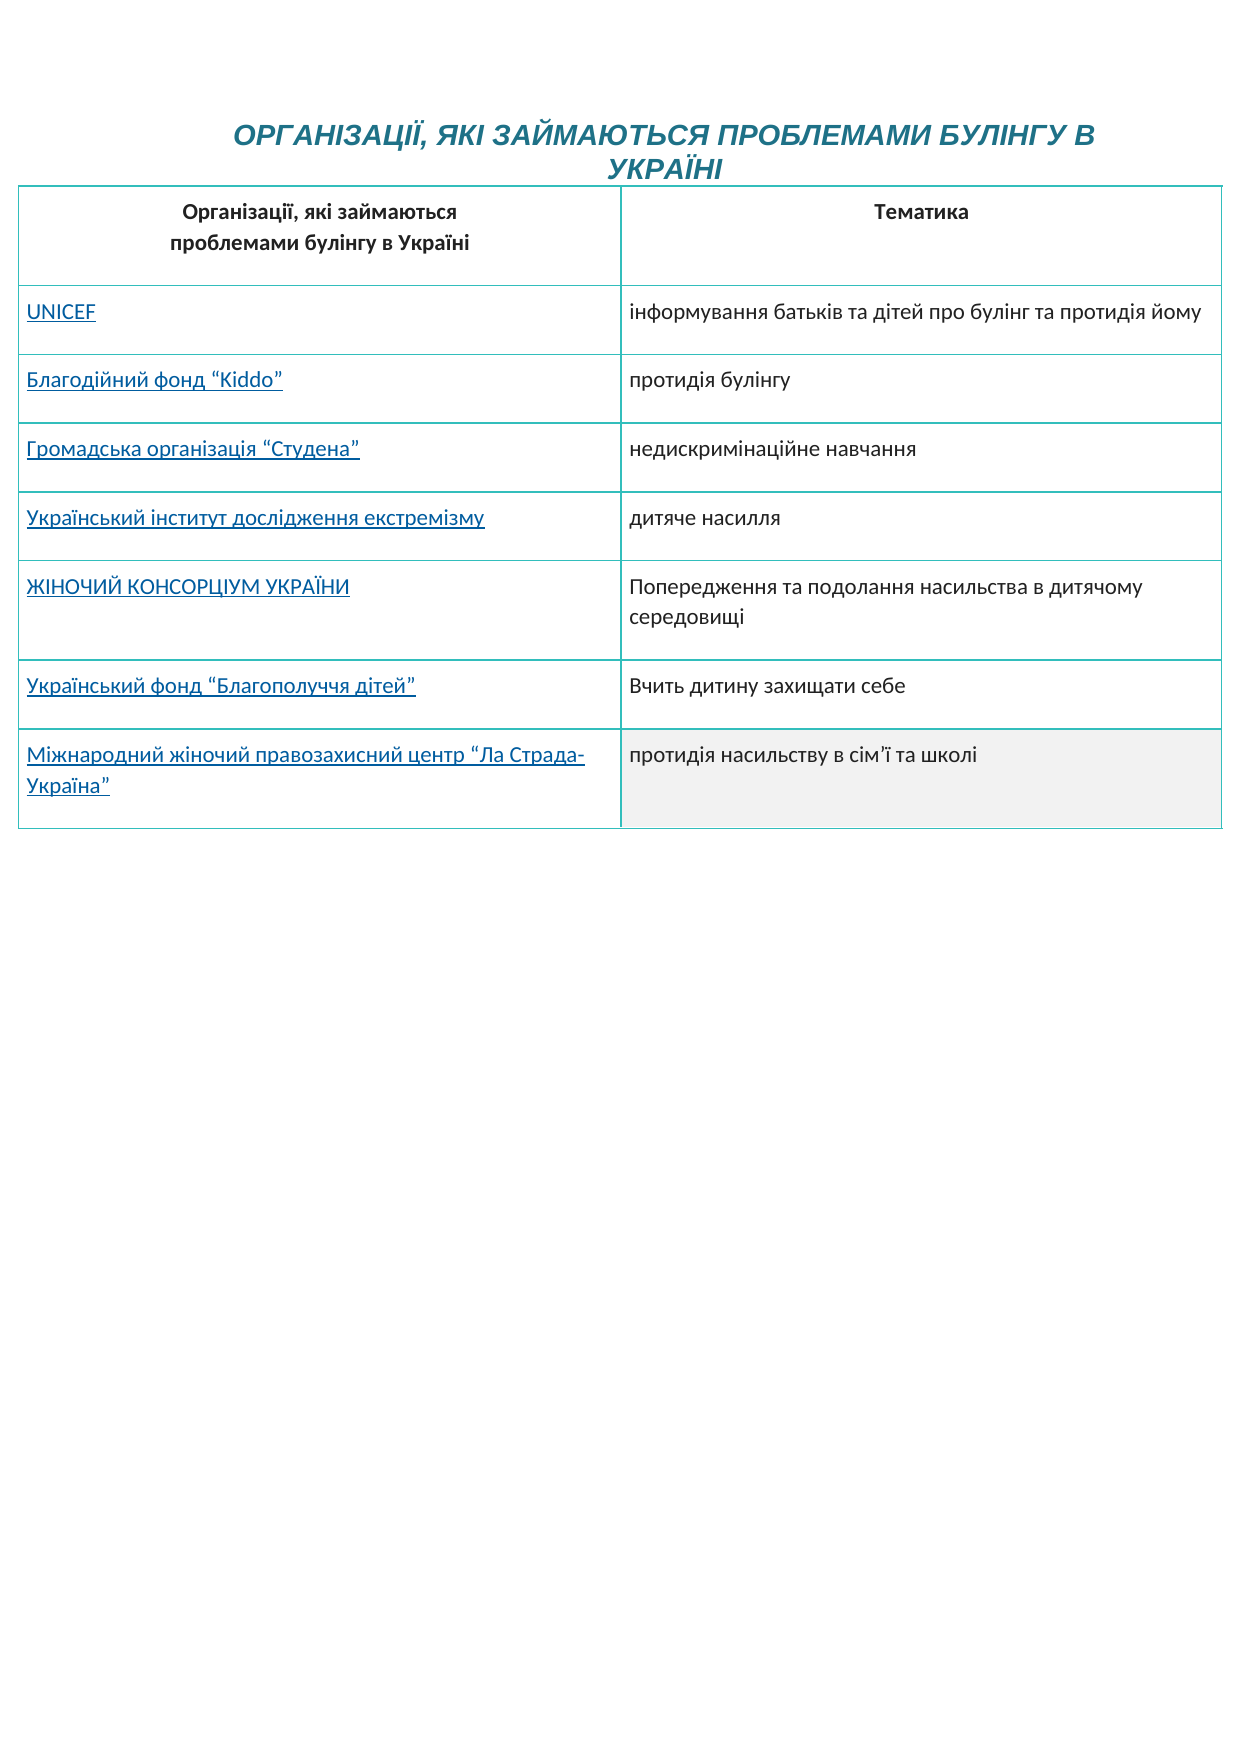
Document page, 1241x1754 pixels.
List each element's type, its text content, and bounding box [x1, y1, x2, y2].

table_cell UNICEF [19, 286, 620, 353]
table_cell протидія булінгу [622, 355, 1221, 422]
table_cell Міжнародний жіночий правозахисний центр “Ла Страда-Україна” [19, 730, 620, 827]
table_cell інформування батьків та дітей про булінг та протидія йому [622, 286, 1221, 353]
table_cell Громадська організація “Студена” [19, 424, 620, 491]
table_cell протидія насильству в сім’ї та школі [622, 730, 1221, 827]
table_cell дитяче насилля [622, 493, 1221, 560]
table_cell Український фонд “Благополуччя дітей” [19, 661, 620, 728]
table_cell недискримінаційне навчання [622, 424, 1221, 491]
subtitle ОРГАНІЗАЦІЇ, ЯКІ ЗАЙМАЮТЬСЯ ПРОБЛЕМАМИ БУЛІНГУ В УКРАЇНІ [177, 118, 1152, 185]
table_cell ЖІНОЧИЙ КОНСОРЦІУМ УКРАЇНИ [19, 561, 620, 659]
table_header Тематика [622, 187, 1221, 285]
table_cell Український інститут дослідження екстремізму [19, 493, 620, 560]
table_cell Благодійний фонд “Kiddo” [19, 355, 620, 422]
table_header Організації, які займаються проблемами булінгу в Україні [19, 187, 620, 285]
table_cell Попередження та подолання насильства в дитячому середовищі [622, 561, 1221, 659]
table_cell Вчить дитину захищати себе [622, 661, 1221, 728]
